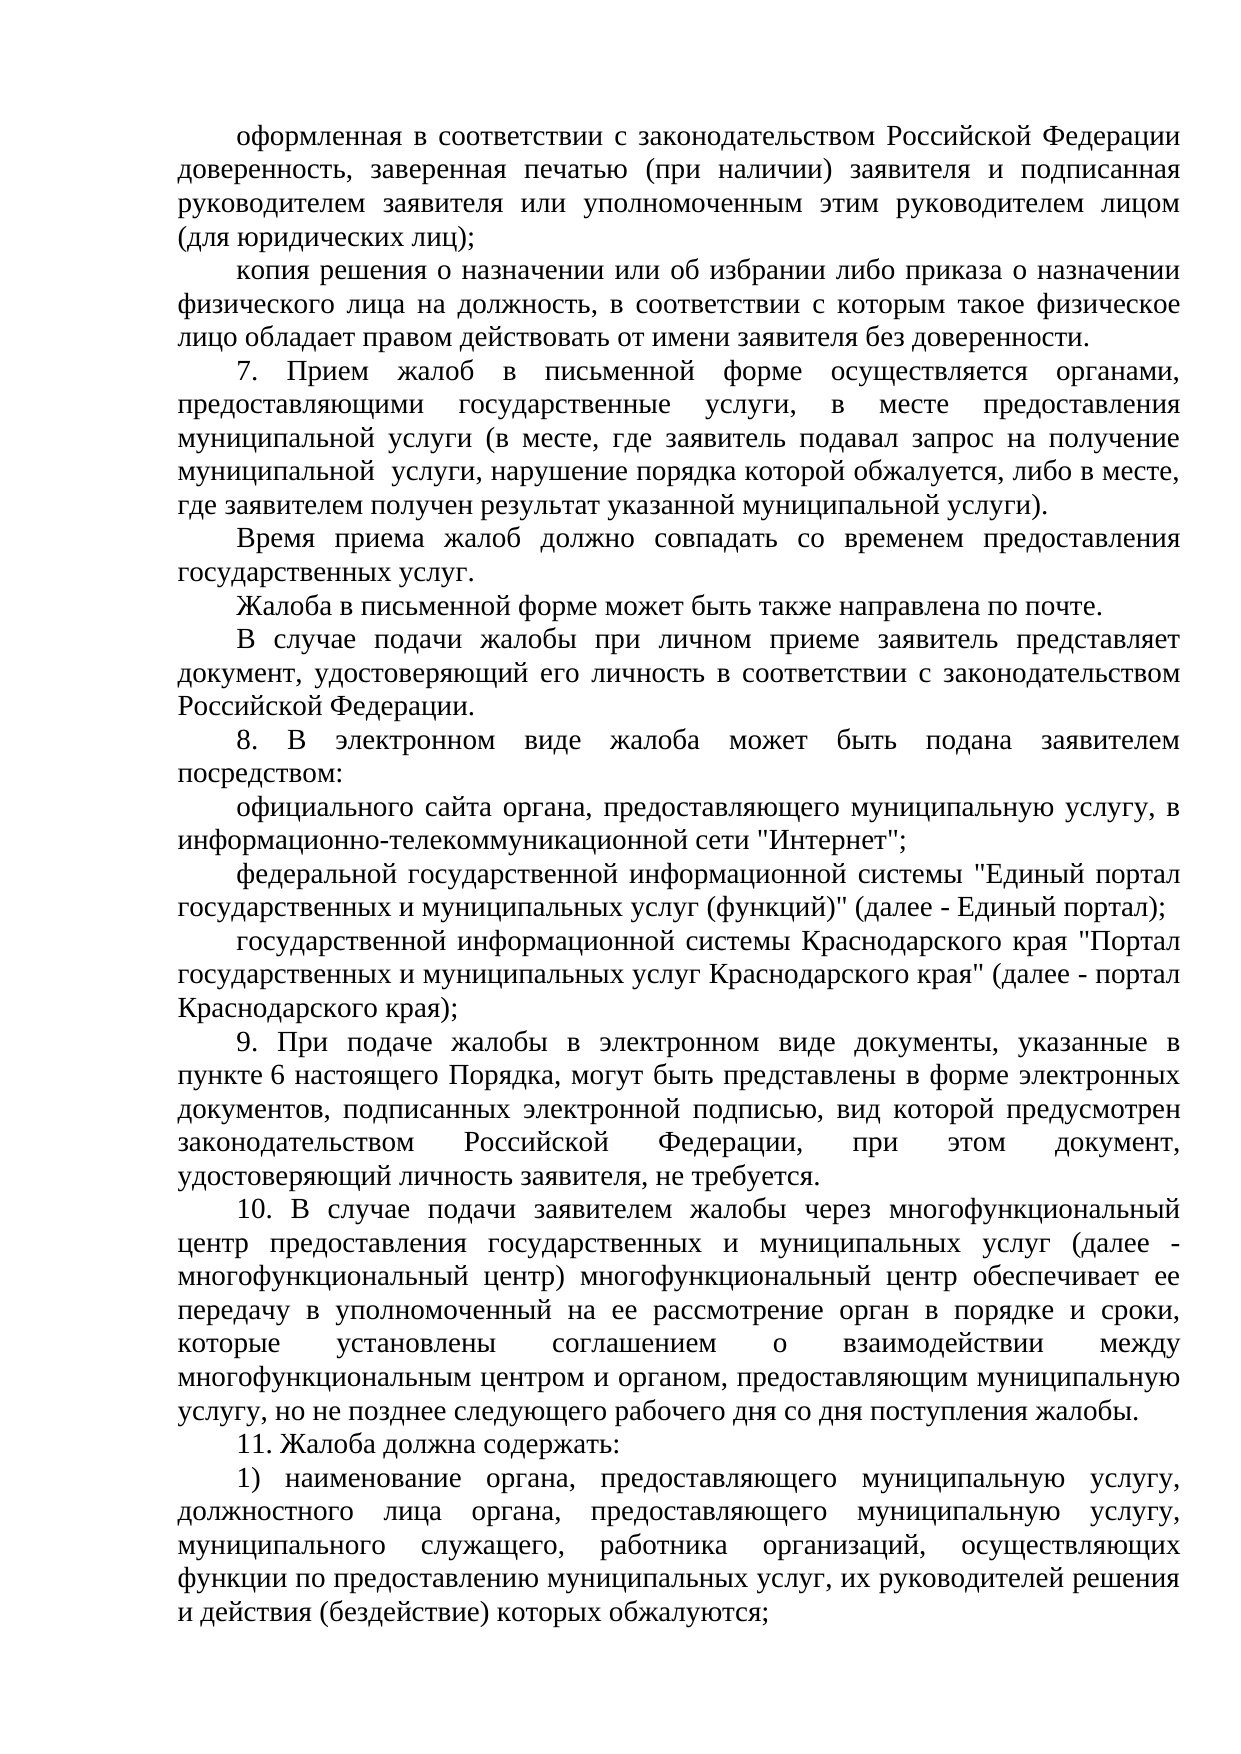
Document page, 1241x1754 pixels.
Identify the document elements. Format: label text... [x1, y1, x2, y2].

text 11. Жалоба должна содержать: [177, 1426, 1181, 1460]
text 9. При подаче жалобы в электронном виде документы, указанные в пункте 6 настоящего Порядка, могут быть представлены в форме электронных документов, подписанных электронной подписью, вид которой предусмотрен законодательством Российской Федерации, при этом документ, удостоверяющий личность заявителя, не требуется. [177, 1024, 1181, 1191]
text Время приема жалоб должно совпадать со временем предоставления государственных услуг. [177, 521, 1181, 588]
text государственной информационной системы Краснодарского края "Портал государственных и муниципальных услуг Краснодарского края" (далее - портал Краснодарского края); [177, 923, 1181, 1024]
text 10. В случае подачи заявителем жалобы через многофункциональный центр предоставления государственных и муниципальных услуг (далее - многофункциональный центр) многофункциональный центр обеспечивает ее передачу в уполномоченный на ее рассмотрение орган в порядке и сроки, которые установлены соглашением о взаимодействии между многофункциональным центром и органом, предоставляющим муниципальную услугу, но не позднее следующего рабочего дня со дня поступления жалобы. [177, 1191, 1181, 1426]
text официального сайта органа, предоставляющего муниципальную услугу, в информационно-телекоммуникационной сети "Интернет"; [177, 789, 1181, 856]
text оформленная в соответствии с законодательством Российской Федерации доверенность, заверенная печатью (при наличии) заявителя и подписанная руководителем заявителя или уполномоченным этим руководителем лицом (для юридических лиц); [177, 118, 1181, 252]
text федеральной государственной информационной системы "Единый портал государственных и муниципальных услуг (функций)" (далее - Единый портал); [177, 856, 1181, 923]
text 7. Прием жалоб в письменной форме осуществляется органами, предоставляющими государственные услуги, в месте предоставления муниципальной услуги (в месте, где заявитель подавал запрос на получение муниципальной услуги, нарушение порядка которой обжалуется, либо в месте, где заявителем получен результат указанной муниципальной услуги). [177, 353, 1181, 521]
text копия решения о назначении или об избрании либо приказа о назначении физического лица на должность, в соответствии с которым такое физическое лицо обладает правом действовать от имени заявителя без доверенности. [177, 252, 1181, 353]
text 1) наименование органа, предоставляющего муниципальную услугу, должностного лица органа, предоставляющего муниципальную услугу, муниципального служащего, работника организаций, осуществляющих функции по предоставлению муниципальных услуг, их руководителей решения и действия (бездействие) которых обжалуются; [177, 1460, 1181, 1627]
text Жалоба в письменной форме может быть также направлена по почте. [177, 588, 1181, 621]
text 8. В электронном виде жалоба может быть подана заявителем посредством: [177, 722, 1181, 789]
text В случае подачи жалобы при личном приеме заявитель представляет документ, удостоверяющий его личность в соответствии с законодательством Российской Федерации. [177, 621, 1181, 722]
